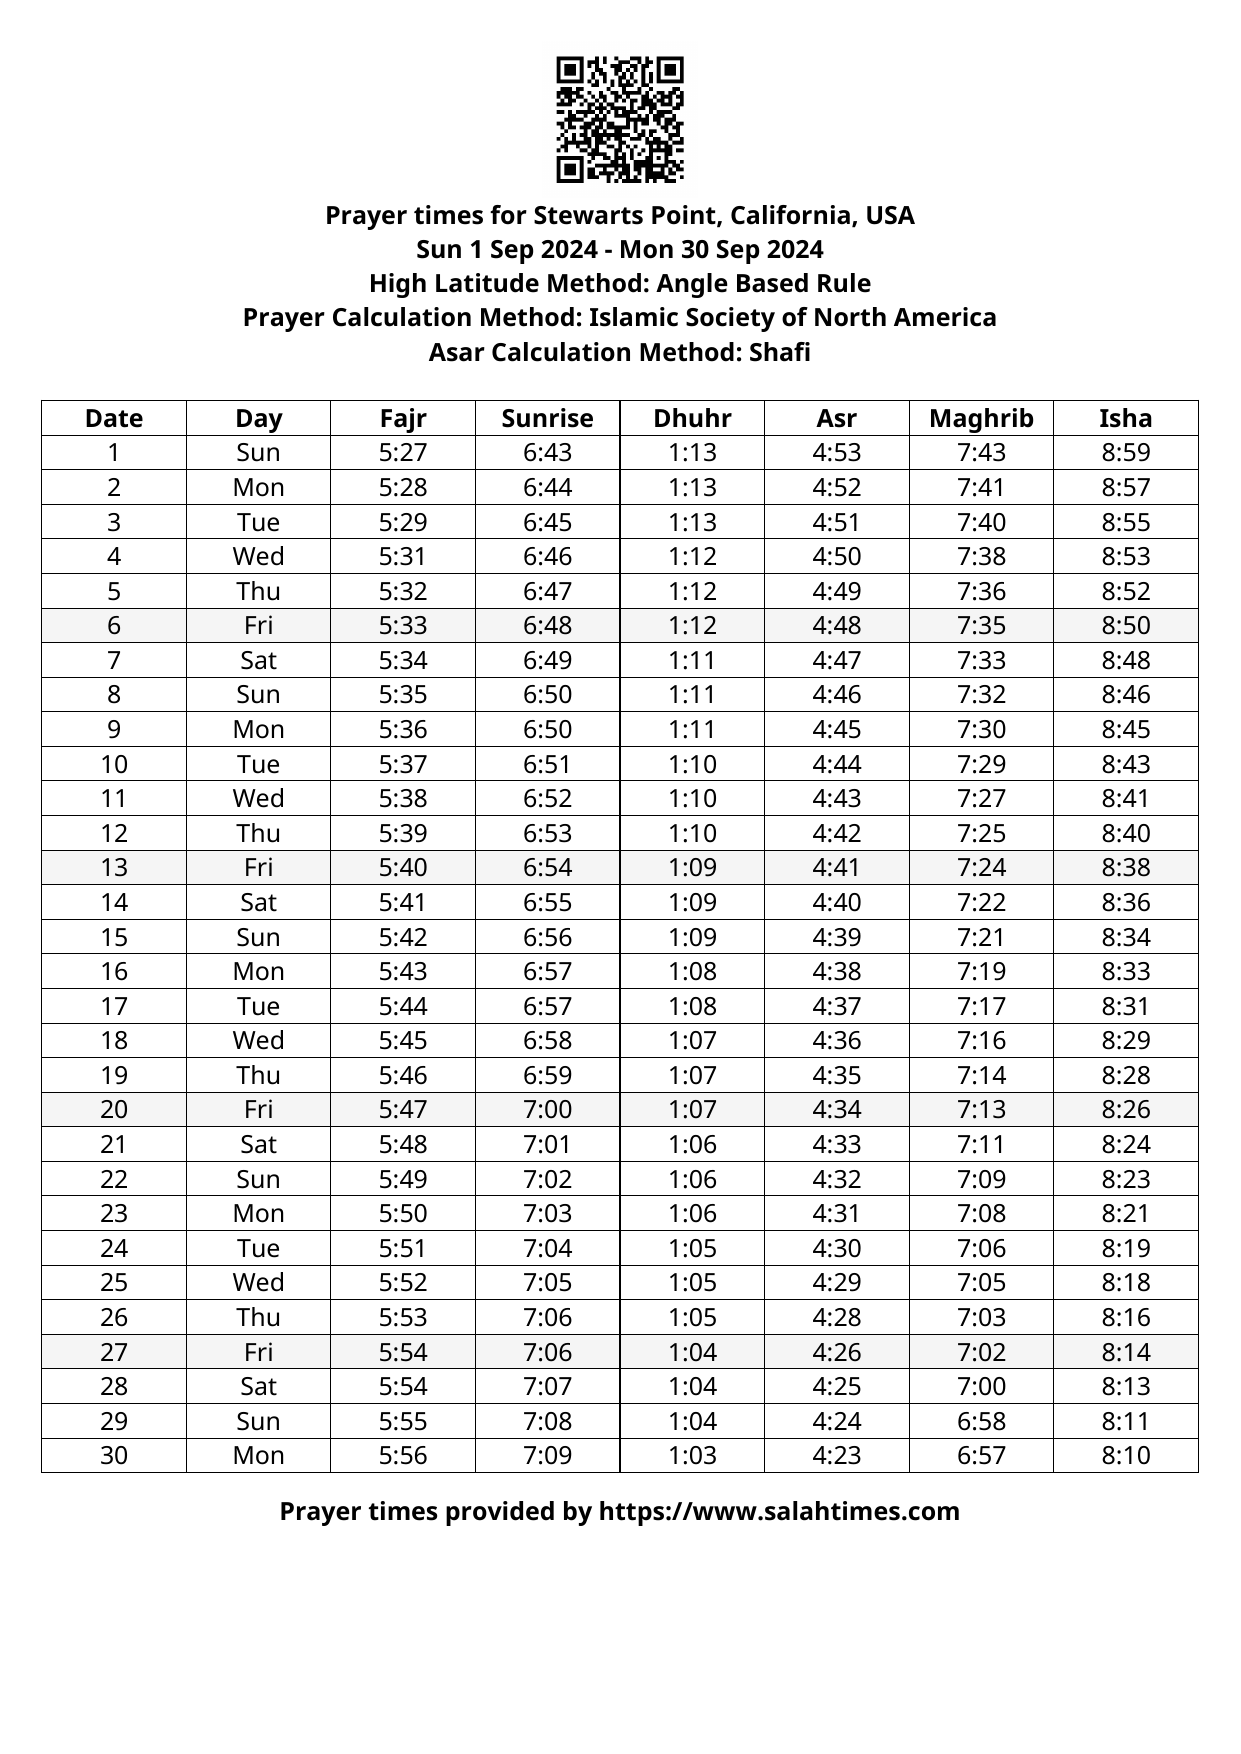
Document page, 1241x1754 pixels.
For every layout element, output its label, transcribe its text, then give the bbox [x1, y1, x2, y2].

table_cell 4:50 [765, 539, 909, 573]
table_cell Mon [187, 1439, 330, 1472]
table_cell 4:43 [765, 781, 909, 815]
table_cell 17 [42, 989, 186, 1022]
table_cell 5:45 [331, 1024, 475, 1057]
table_cell Sun [187, 436, 330, 469]
table_cell 1:04 [621, 1335, 764, 1368]
table_cell 1:08 [621, 989, 764, 1022]
table_cell 8:40 [1054, 816, 1198, 849]
table_cell 5:33 [331, 609, 475, 642]
table_cell 7:17 [910, 989, 1053, 1022]
table_cell 6:58 [910, 1404, 1053, 1437]
table_cell 6:57 [476, 954, 619, 988]
table_cell 7:32 [910, 678, 1053, 711]
table_cell 6 [42, 609, 186, 642]
table_cell 7:02 [476, 1162, 619, 1195]
table_cell 21 [42, 1127, 186, 1161]
table_cell 4:25 [765, 1369, 909, 1403]
table_cell 5:43 [331, 954, 475, 988]
table_cell 1:04 [621, 1404, 764, 1437]
table_cell 8:21 [1054, 1196, 1198, 1230]
table_cell Tue [187, 505, 330, 538]
table_cell 5:27 [331, 436, 475, 469]
table_cell 4:40 [765, 885, 909, 919]
table_cell Sun [187, 1404, 330, 1437]
table_cell 15 [42, 920, 186, 953]
table_cell 8:53 [1054, 539, 1198, 573]
table_cell 7:11 [910, 1127, 1053, 1161]
table_cell 4:45 [765, 712, 909, 746]
table_cell 4:48 [765, 609, 909, 642]
table_cell 8 [42, 678, 186, 711]
table_cell 7 [42, 643, 186, 677]
table_cell 1:09 [621, 885, 764, 919]
table_cell 23 [42, 1196, 186, 1230]
table_cell 1:11 [621, 643, 764, 677]
table_cell 4:38 [765, 954, 909, 988]
table_cell 6:50 [476, 712, 619, 746]
table_cell 5:39 [331, 816, 475, 849]
table_cell 7:14 [910, 1058, 1053, 1092]
table_cell 6:46 [476, 539, 619, 573]
table_cell 1:11 [621, 678, 764, 711]
table_cell Sun [187, 1162, 330, 1195]
table_cell 4:24 [765, 1404, 909, 1437]
table_cell Sat [187, 1369, 330, 1403]
table_cell 8:14 [1054, 1335, 1198, 1368]
table_cell 7:19 [910, 954, 1053, 988]
table_cell 5:35 [331, 678, 475, 711]
table_cell 30 [42, 1439, 186, 1472]
table_cell 5:34 [331, 643, 475, 677]
table_cell 1:13 [621, 505, 764, 538]
table_cell Fri [187, 1335, 330, 1368]
table_cell 1:05 [621, 1300, 764, 1334]
table_cell 8:45 [1054, 712, 1198, 746]
table_cell 29 [42, 1404, 186, 1437]
table_cell 1:06 [621, 1127, 764, 1161]
table_cell 7:05 [910, 1266, 1053, 1299]
table_header Fajr [331, 401, 475, 434]
table_cell 1:12 [621, 574, 764, 607]
table_cell 5:52 [331, 1266, 475, 1299]
table_header Date [42, 401, 186, 434]
table_cell 5:54 [331, 1335, 475, 1368]
table_cell 6:54 [476, 851, 619, 884]
table_cell 6:51 [476, 747, 619, 780]
table_cell 20 [42, 1093, 186, 1126]
table_cell Sat [187, 643, 330, 677]
table_cell Tue [187, 1231, 330, 1264]
table_cell 8:43 [1054, 747, 1198, 780]
table_cell 7:02 [910, 1335, 1053, 1368]
table_cell 7:22 [910, 885, 1053, 919]
text Asar Calculation Method: Shafi [42, 334, 1198, 368]
table_cell 4:39 [765, 920, 909, 953]
table_cell 4:30 [765, 1231, 909, 1264]
table_cell 7:03 [910, 1300, 1053, 1334]
table_cell 8:16 [1054, 1300, 1198, 1334]
text Prayer times provided by https://www.salahtimes.com [42, 1494, 1198, 1528]
table_cell 5:44 [331, 989, 475, 1022]
table_cell 8:11 [1054, 1404, 1198, 1437]
table_cell 25 [42, 1266, 186, 1299]
table_cell 1:06 [621, 1162, 764, 1195]
table_cell 5:41 [331, 885, 475, 919]
table_cell 8:28 [1054, 1058, 1198, 1092]
table_cell 6:50 [476, 678, 619, 711]
table_cell 13 [42, 851, 186, 884]
table_cell Sat [187, 1127, 330, 1161]
table_cell 7:07 [476, 1369, 619, 1403]
table_header Maghrib [910, 401, 1053, 434]
table_cell 8:24 [1054, 1127, 1198, 1161]
table_cell 8:31 [1054, 989, 1198, 1022]
table_cell 1:10 [621, 747, 764, 780]
table_cell 24 [42, 1231, 186, 1264]
table_cell 1:13 [621, 470, 764, 504]
table_cell 7:16 [910, 1024, 1053, 1057]
table_cell 5:42 [331, 920, 475, 953]
table_cell 1:07 [621, 1058, 764, 1092]
table_cell 10 [42, 747, 186, 780]
table_cell 27 [42, 1335, 186, 1368]
table_cell 4:26 [765, 1335, 909, 1368]
table_cell 7:35 [910, 609, 1053, 642]
table_cell 7:08 [476, 1404, 619, 1437]
table_cell 8:41 [1054, 781, 1198, 815]
table_cell 8:19 [1054, 1231, 1198, 1264]
table_cell 8:23 [1054, 1162, 1198, 1195]
table_cell 1:03 [621, 1439, 764, 1472]
table_cell 6:53 [476, 816, 619, 849]
table_cell 8:57 [1054, 470, 1198, 504]
table_cell 12 [42, 816, 186, 849]
table_cell 5:32 [331, 574, 475, 607]
table_header Day [187, 401, 330, 434]
table_cell 22 [42, 1162, 186, 1195]
table_header Isha [1054, 401, 1198, 434]
table_cell 5:48 [331, 1127, 475, 1161]
table_cell 4:41 [765, 851, 909, 884]
table_cell 28 [42, 1369, 186, 1403]
table_cell 8:52 [1054, 574, 1198, 607]
text Prayer times for Stewarts Point, California, USA [42, 198, 1198, 232]
table_cell Fri [187, 1093, 330, 1126]
table_cell 4 [42, 539, 186, 573]
table_cell 1:05 [621, 1266, 764, 1299]
table_cell 6:59 [476, 1058, 619, 1092]
table_cell Sun [187, 920, 330, 953]
table_cell 1:13 [621, 436, 764, 469]
table_cell 14 [42, 885, 186, 919]
table_cell Mon [187, 470, 330, 504]
table_cell 4:32 [765, 1162, 909, 1195]
table_cell 8:50 [1054, 609, 1198, 642]
table_cell 4:34 [765, 1093, 909, 1126]
table_header Asr [765, 401, 909, 434]
table_cell 18 [42, 1024, 186, 1057]
table_cell 6:52 [476, 781, 619, 815]
table_cell 4:33 [765, 1127, 909, 1161]
table_cell 8:55 [1054, 505, 1198, 538]
table_cell 6:45 [476, 505, 619, 538]
table_cell 8:59 [1054, 436, 1198, 469]
table_cell Wed [187, 539, 330, 573]
table_cell 1:10 [621, 816, 764, 849]
table_cell 7:08 [910, 1196, 1053, 1230]
table_cell 26 [42, 1300, 186, 1334]
table_cell 1:05 [621, 1231, 764, 1264]
picture [542, 41, 699, 198]
table_cell 7:06 [910, 1231, 1053, 1264]
table_cell Sat [187, 885, 330, 919]
table_header Dhuhr [621, 401, 764, 434]
text Sun 1 Sep 2024 - Mon 30 Sep 2024 [42, 232, 1198, 266]
table_cell 7:41 [910, 470, 1053, 504]
table_cell 8:18 [1054, 1266, 1198, 1299]
table_cell 8:26 [1054, 1093, 1198, 1126]
table_cell 7:29 [910, 747, 1053, 780]
table_cell 5:40 [331, 851, 475, 884]
table_cell 7:36 [910, 574, 1053, 607]
table_cell 6:57 [476, 989, 619, 1022]
table_cell 5:37 [331, 747, 475, 780]
table_cell 5:28 [331, 470, 475, 504]
table_cell Thu [187, 1300, 330, 1334]
table_cell 11 [42, 781, 186, 815]
table_cell 7:40 [910, 505, 1053, 538]
table_cell 1:09 [621, 920, 764, 953]
table_cell Tue [187, 989, 330, 1022]
table_cell 7:25 [910, 816, 1053, 849]
table_cell 7:06 [476, 1300, 619, 1334]
table_cell 1:09 [621, 851, 764, 884]
table_cell 4:28 [765, 1300, 909, 1334]
table_cell 5 [42, 574, 186, 607]
table_cell 1:07 [621, 1093, 764, 1126]
table_cell 6:55 [476, 885, 619, 919]
table_cell 5:29 [331, 505, 475, 538]
table_cell 6:47 [476, 574, 619, 607]
text Prayer Calculation Method: Islamic Society of North America [42, 300, 1198, 334]
table_cell 16 [42, 954, 186, 988]
table_cell Fri [187, 851, 330, 884]
table_cell 7:09 [910, 1162, 1053, 1195]
table_cell Thu [187, 816, 330, 849]
table_cell 7:21 [910, 920, 1053, 953]
table_cell 4:47 [765, 643, 909, 677]
table_cell Wed [187, 781, 330, 815]
table_cell 8:48 [1054, 643, 1198, 677]
table_cell 7:03 [476, 1196, 619, 1230]
table_cell 6:48 [476, 609, 619, 642]
table_cell Mon [187, 954, 330, 988]
table_cell 5:46 [331, 1058, 475, 1092]
table_cell 1 [42, 436, 186, 469]
table_header Sunrise [476, 401, 619, 434]
table_cell 7:38 [910, 539, 1053, 573]
table_cell 6:44 [476, 470, 619, 504]
text High Latitude Method: Angle Based Rule [42, 266, 1198, 300]
table_cell 5:31 [331, 539, 475, 573]
table_cell 7:05 [476, 1266, 619, 1299]
table_cell 4:23 [765, 1439, 909, 1472]
table_cell 5:56 [331, 1439, 475, 1472]
table_cell Thu [187, 574, 330, 607]
table_cell 8:13 [1054, 1369, 1198, 1403]
table_cell 7:01 [476, 1127, 619, 1161]
table_cell 5:54 [331, 1369, 475, 1403]
table_cell Fri [187, 609, 330, 642]
table_cell 7:09 [476, 1439, 619, 1472]
table_cell 4:44 [765, 747, 909, 780]
table_cell 4:37 [765, 989, 909, 1022]
table_cell 6:49 [476, 643, 619, 677]
table_cell Wed [187, 1024, 330, 1057]
table_cell 4:52 [765, 470, 909, 504]
table_cell 5:38 [331, 781, 475, 815]
table_cell 6:56 [476, 920, 619, 953]
table_cell 1:12 [621, 609, 764, 642]
table_cell 5:47 [331, 1093, 475, 1126]
table_cell 5:51 [331, 1231, 475, 1264]
table_cell Sun [187, 678, 330, 711]
table_cell 7:24 [910, 851, 1053, 884]
table_cell 6:57 [910, 1439, 1053, 1472]
table_cell Mon [187, 1196, 330, 1230]
table_cell 1:12 [621, 539, 764, 573]
table_cell 4:31 [765, 1196, 909, 1230]
table_cell Wed [187, 1266, 330, 1299]
table_cell 7:04 [476, 1231, 619, 1264]
table_cell 4:36 [765, 1024, 909, 1057]
table_cell 5:55 [331, 1404, 475, 1437]
table_cell 1:07 [621, 1024, 764, 1057]
table_cell 7:43 [910, 436, 1053, 469]
table_cell 8:10 [1054, 1439, 1198, 1472]
table_cell 6:43 [476, 436, 619, 469]
table_cell 7:33 [910, 643, 1053, 677]
table_cell 1:04 [621, 1369, 764, 1403]
table_cell 5:50 [331, 1196, 475, 1230]
table_cell 4:29 [765, 1266, 909, 1299]
table_cell 1:11 [621, 712, 764, 746]
table_cell 4:53 [765, 436, 909, 469]
table_cell 8:36 [1054, 885, 1198, 919]
table_cell 7:06 [476, 1335, 619, 1368]
table_cell 9 [42, 712, 186, 746]
table_cell 8:38 [1054, 851, 1198, 884]
table_cell Mon [187, 712, 330, 746]
table_cell 4:35 [765, 1058, 909, 1092]
table_cell 4:46 [765, 678, 909, 711]
table_cell 6:58 [476, 1024, 619, 1057]
table_cell 7:30 [910, 712, 1053, 746]
table_cell Tue [187, 747, 330, 780]
table_cell 7:13 [910, 1093, 1053, 1126]
table_cell 4:49 [765, 574, 909, 607]
table_cell 8:29 [1054, 1024, 1198, 1057]
table_cell 1:10 [621, 781, 764, 815]
table_cell Thu [187, 1058, 330, 1092]
table_cell 7:27 [910, 781, 1053, 815]
table_cell 1:06 [621, 1196, 764, 1230]
table_cell 3 [42, 505, 186, 538]
table_cell 5:49 [331, 1162, 475, 1195]
table_cell 2 [42, 470, 186, 504]
table_cell 5:53 [331, 1300, 475, 1334]
table_cell 19 [42, 1058, 186, 1092]
table_cell 4:42 [765, 816, 909, 849]
table_cell 1:08 [621, 954, 764, 988]
table_cell 8:33 [1054, 954, 1198, 988]
table_cell 5:36 [331, 712, 475, 746]
table_cell 4:51 [765, 505, 909, 538]
table_cell 7:00 [910, 1369, 1053, 1403]
table_cell 7:00 [476, 1093, 619, 1126]
table_cell 8:46 [1054, 678, 1198, 711]
table_cell 8:34 [1054, 920, 1198, 953]
